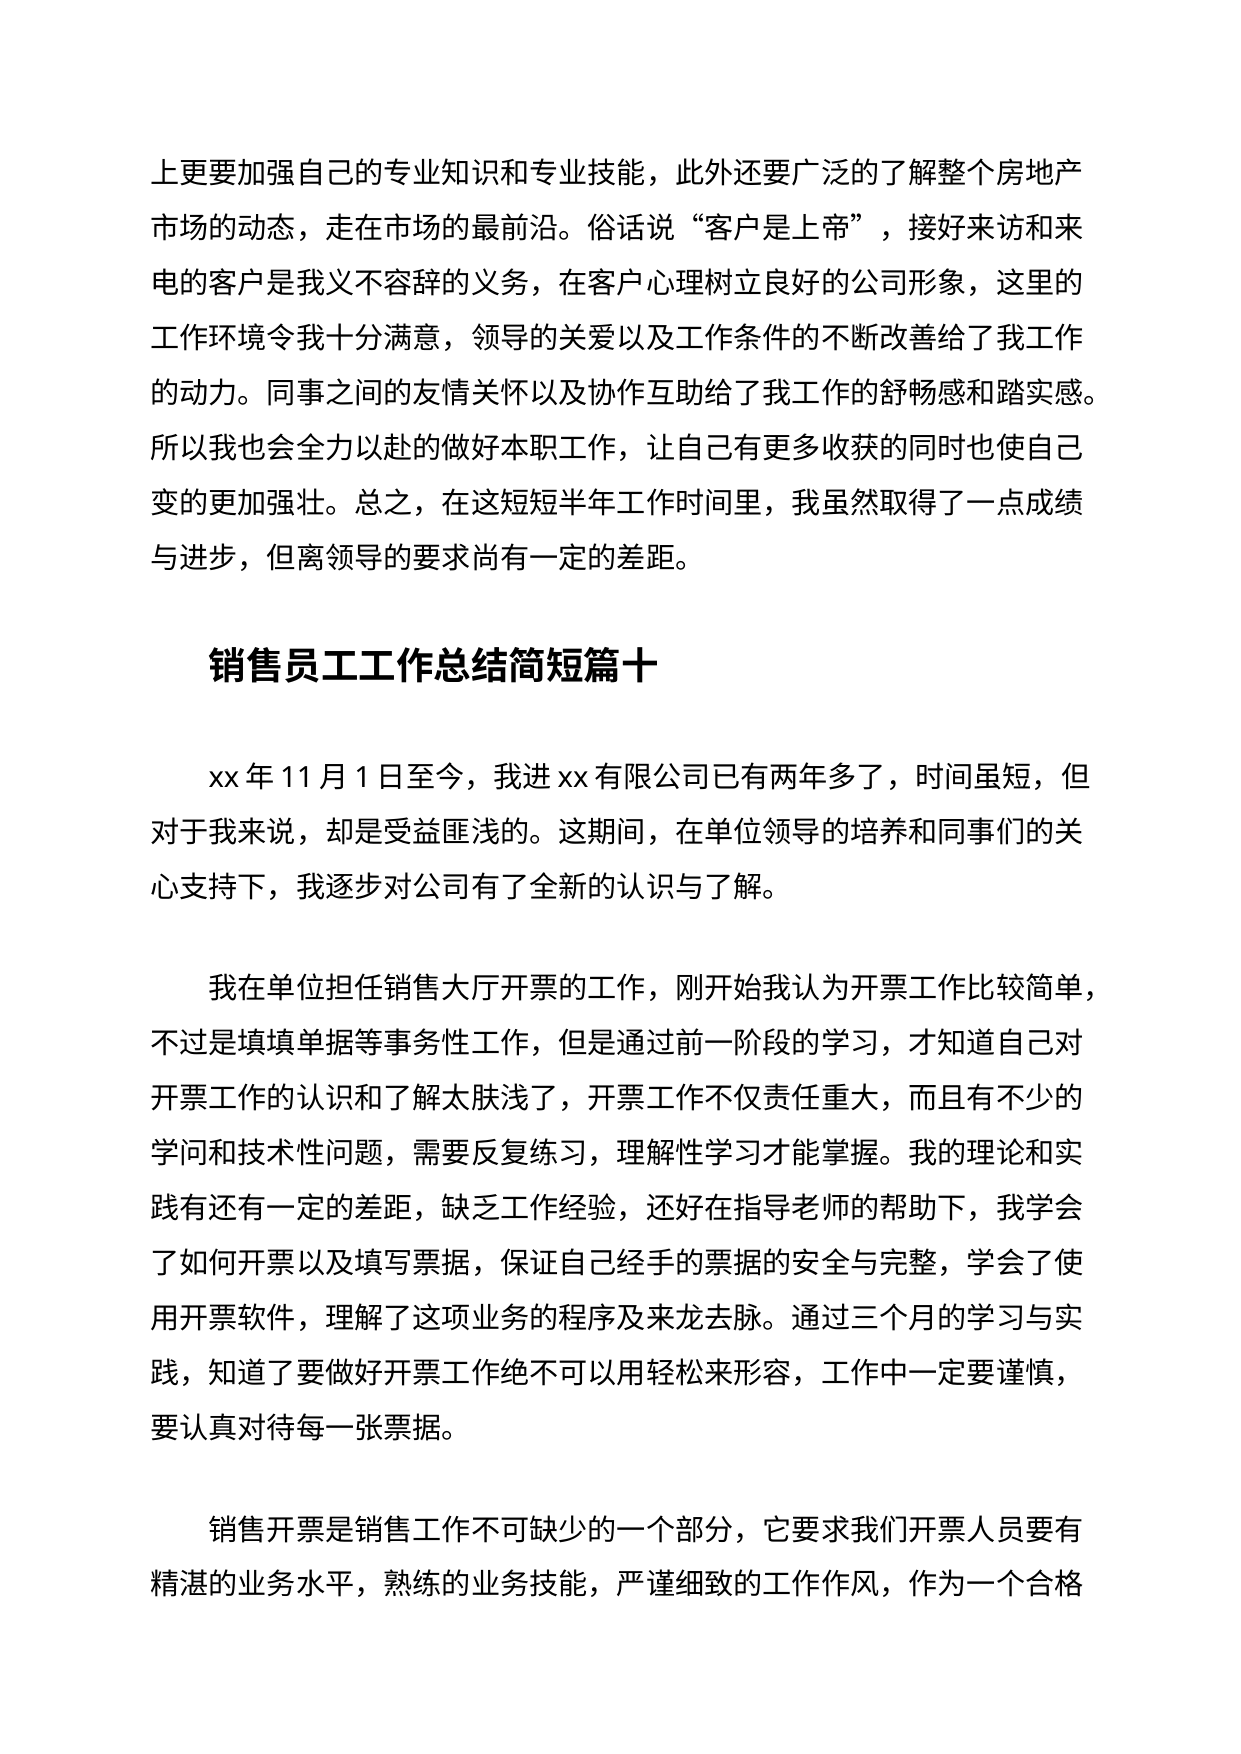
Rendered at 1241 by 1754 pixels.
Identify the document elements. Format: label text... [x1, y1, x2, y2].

text xx年11月1日至今，我进xx有限公司已有两年多了，时间虽短，但对于我来说，却是受益匪浅的。这期间，在单位领导的培养和同事们的关心支持下，我逐步对公司有了全新的认识与了解。 [150, 753, 1090, 906]
text 销售员工工作总结简短篇十 [150, 636, 1090, 690]
text 我在单位担任销售大厅开票的工作，刚开始我认为开票工作比较简单，不过是填填单据等事务性工作，但是通过前一阶段的学习，才知道自己对开票工作的认识和了解太肤浅了，开票工作不仅责任重大，而且有不少的学问和技术性问题，需要反复练习，理解性学习才能掌握。我的理论和实践有还有一定的差距，缺乏工作经验，还好在指导老师的帮助下，我学会了如何开票以及填写票据，保证自己经手的票据的安全与完整，学会了使用开票软件，理解了这项业务的程序及来龙去脉。通过三个月的学习与实践，知道了要做好开票工作绝不可以用轻松来形容，工作中一定要谨慎，要认真对待每一张票据。 [150, 965, 1090, 1447]
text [150, 1506, 1090, 1603]
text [150, 150, 1090, 577]
